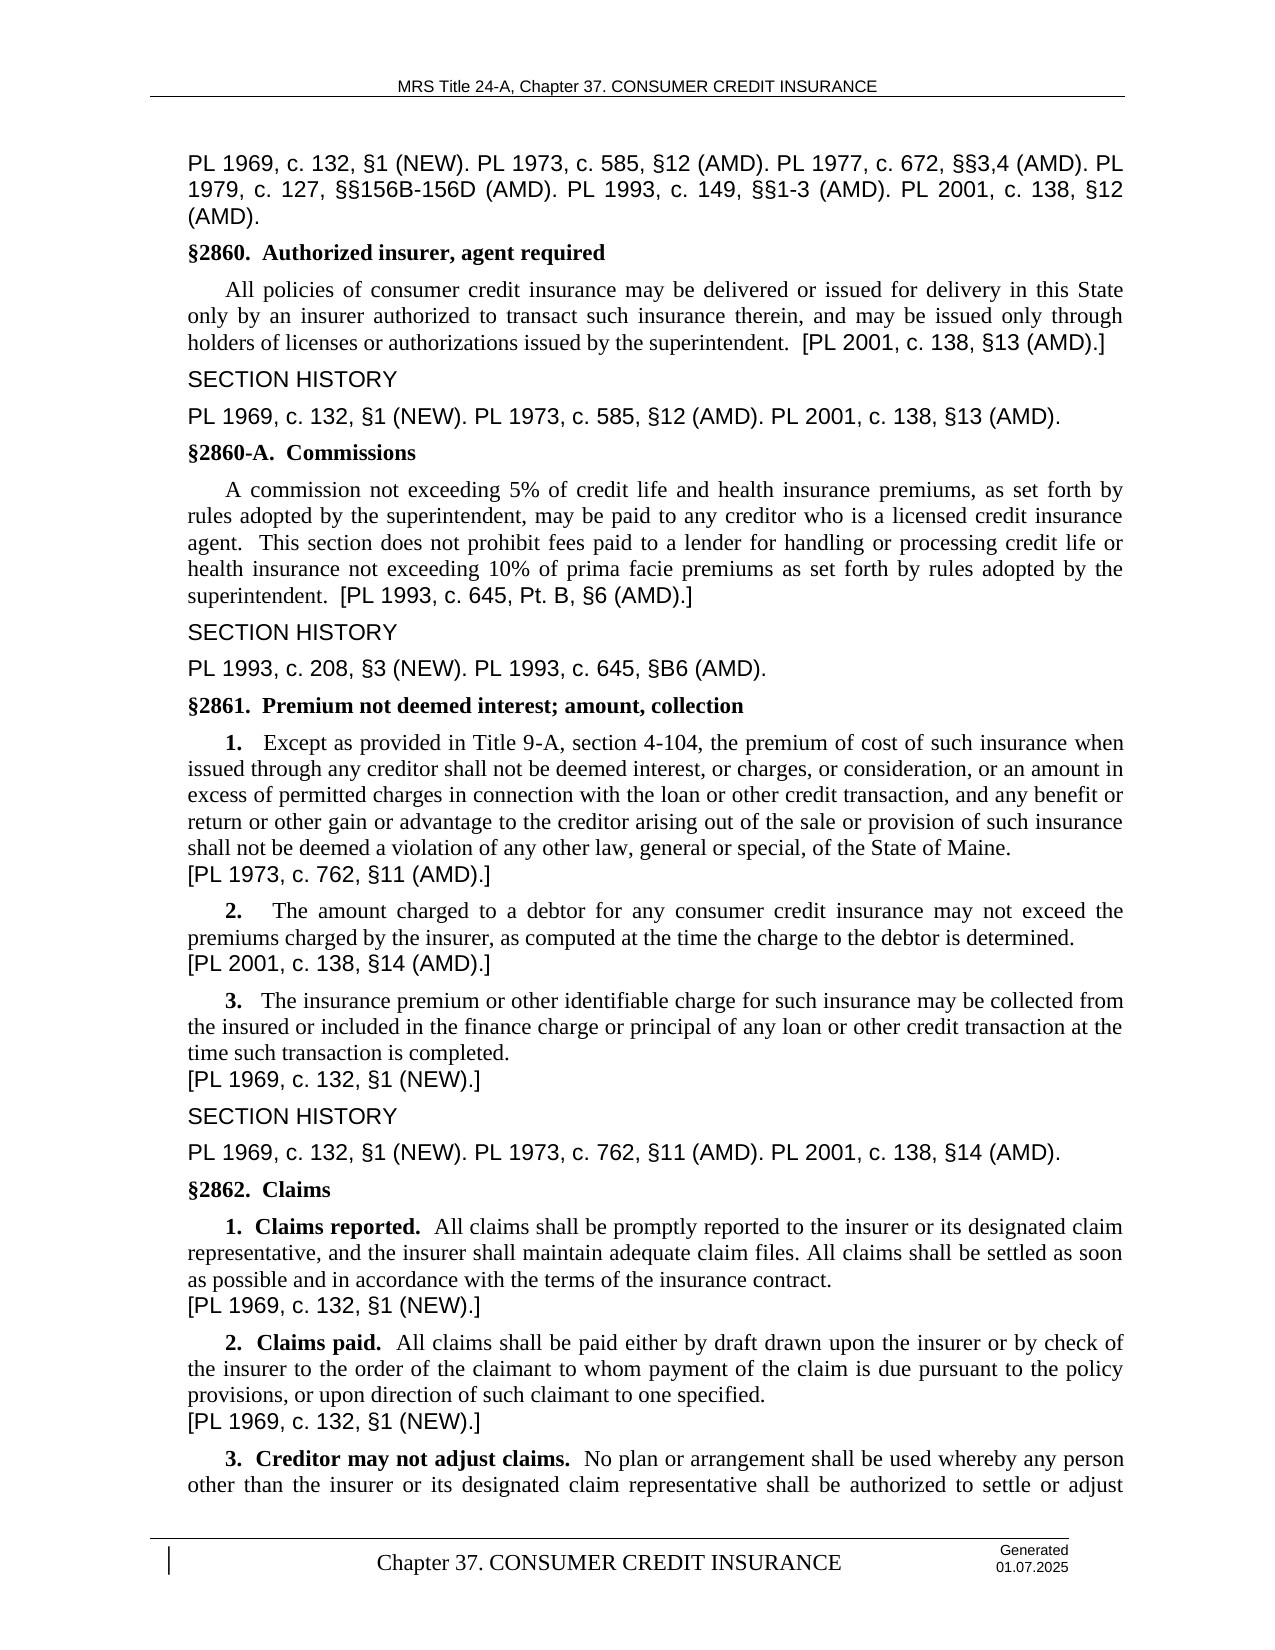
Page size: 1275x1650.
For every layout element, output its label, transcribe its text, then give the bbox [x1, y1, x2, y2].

text §2860. Authorized insurer, agent required [187, 239, 1125, 266]
text §2862. Claims [187, 1176, 1125, 1202]
text 3. The insurance premium or other identifiable charge for such insurance may be collected from the insured or included in the finance charge or principal of any loan or other credit transaction at the time such transaction is completed. [187, 987, 1125, 1066]
text PL 1993, c. 208, §3 (NEW). PL 1993, c. 645, §B6 (AMD). [187, 655, 1125, 682]
text All policies of consumer credit insurance may be delivered or issued for delivery in this State only by an insurer authorized to transact such insurance therein, and may be issued only through holders of licenses or authorizations issued by the superintendent. [PL 2001, c. 138, §13 (AMD).] [187, 276, 1125, 355]
text [PL 1973, c. 762, §11 (AMD).] [187, 861, 1125, 887]
text [PL 1969, c. 132, §1 (NEW).] [187, 1066, 1125, 1092]
text [PL 1969, c. 132, §1 (NEW).] [187, 1408, 1125, 1434]
text 1. Claims reported. All claims shall be promptly reported to the insurer or its designated claim representative, and the insurer shall maintain adequate claim files. All claims shall be settled as soon as possible and in accordance with the terms of the insurance contract. [187, 1213, 1125, 1292]
text §2860-A. Commissions [187, 439, 1125, 466]
text SECTION HISTORY [187, 1103, 1125, 1129]
text SECTION HISTORY [187, 618, 1125, 645]
text PL 1969, c. 132, §1 (NEW). PL 1973, c. 762, §11 (AMD). PL 2001, c. 138, §14 (AMD). [187, 1139, 1125, 1166]
text [PL 2001, c. 138, §14 (AMD).] [187, 950, 1125, 976]
text [PL 1969, c. 132, §1 (NEW).] [187, 1292, 1125, 1318]
text PL 1969, c. 132, §1 (NEW). PL 1973, c. 585, §12 (AMD). PL 2001, c. 138, §13 (AMD). [187, 403, 1125, 429]
text SECTION HISTORY [187, 366, 1125, 392]
text A commission not exceeding 5% of credit life and health insurance premiums, as set forth by rules adopted by the superintendent, may be paid to any creditor who is a licensed credit insurance agent. This section does not prohibit fees paid to a lender for handling or processing credit life or health insurance not exceeding 10% of prima facie premiums as set forth by rules adopted by the superintendent. [PL 1993, c. 645, Pt. B, §6 (AMD).] [187, 476, 1125, 608]
text 2. The amount charged to a debtor for any consumer credit insurance may not exceed the premiums charged by the insurer, as computed at the time the charge to the debtor is determined. [187, 897, 1125, 950]
text PL 1969, c. 132, §1 (NEW). PL 1973, c. 585, §12 (AMD). PL 1977, c. 672, §§3,4 (AMD). PL 1979, c. 127, §§156B-156D (AMD). PL 1993, c. 149, §§1-3 (AMD). PL 2001, c. 138, §12 (AMD). [187, 150, 1125, 229]
text 2. Claims paid. All claims shall be paid either by draft drawn upon the insurer or by check of the insurer to the order of the claimant to whom payment of the claim is due pursuant to the policy provisions, or upon direction of such claimant to one specified. [187, 1329, 1125, 1408]
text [187, 1444, 1125, 1497]
text 1. Except as provided in Title 9‑A, section 4‑104, the premium of cost of such insurance when issued through any creditor shall not be deemed interest, or charges, or consideration, or an amount in excess of permitted charges in connection with the loan or other credit transaction, and any benefit or return or other gain or advantage to the creditor arising out of the sale or provision of such insurance shall not be deemed a violation of any other law, general or special, of the State of Maine. [187, 729, 1125, 861]
text §2861. Premium not deemed interest; amount, collection [187, 692, 1125, 718]
